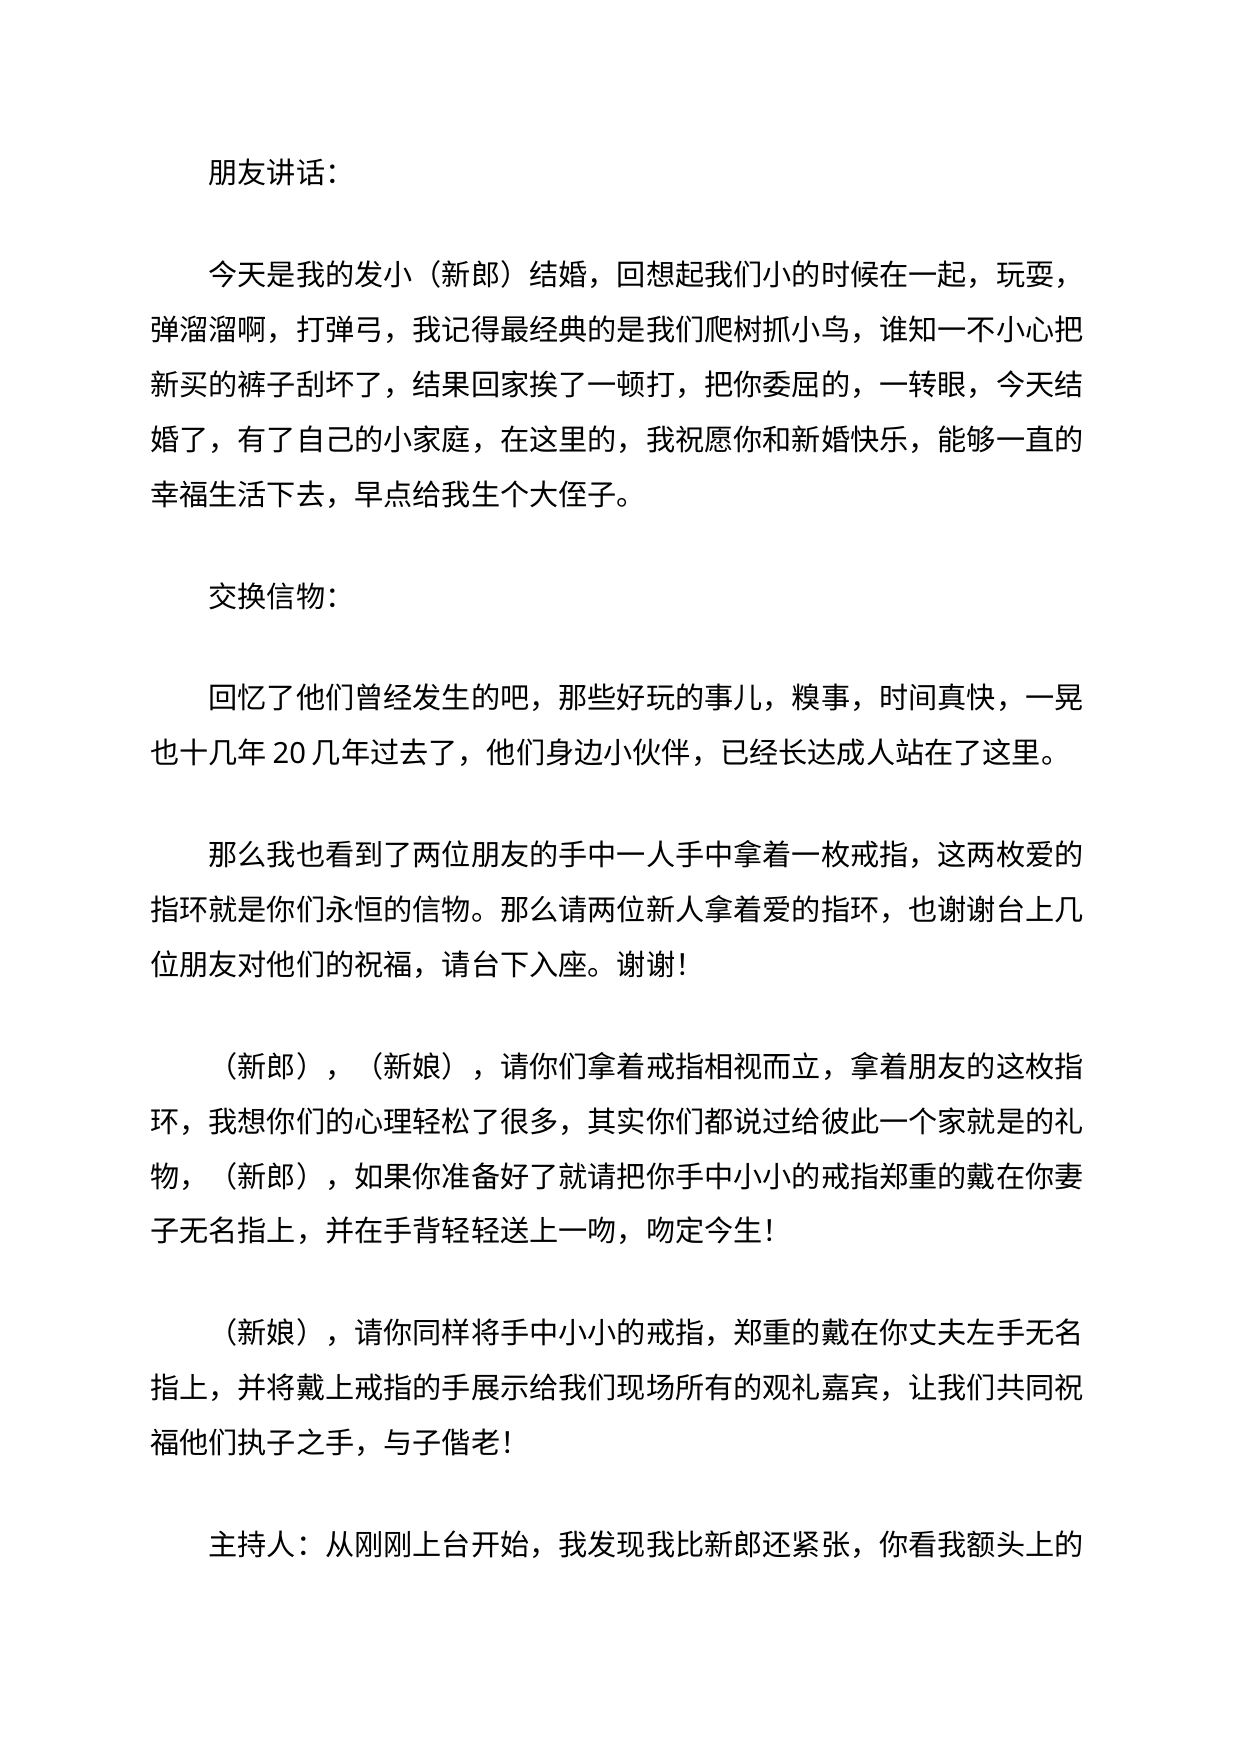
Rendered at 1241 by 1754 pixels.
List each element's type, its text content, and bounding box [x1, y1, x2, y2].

text 朋友讲话： [150, 150, 1090, 192]
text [150, 1521, 1090, 1564]
text （新郎），（新娘），请你们拿着戒指相视而立，拿着朋友的这枚指环，我想你们的心理轻松了很多，其实你们都说过给彼此一个家就是的礼物，（新郎），如果你准备好了就请把你手中小小的戒指郑重的戴在你妻子无名指上，并在手背轻轻送上一吻，吻定今生！ [150, 1043, 1090, 1250]
text 回忆了他们曾经发生的吧，那些好玩的事儿，糗事，时间真快，一晃也十几年20几年过去了，他们身边小伙伴，已经长达成人站在了这里。 [150, 675, 1090, 772]
text （新娘），请你同样将手中小小的戒指，郑重的戴在你丈夫左手无名指上，并将戴上戒指的手展示给我们现场所有的观礼嘉宾，让我们共同祝福他们执子之手，与子偕老！ [150, 1310, 1090, 1462]
text 今天是我的发小（新郎）结婚，回想起我们小的时候在一起，玩耍，弹溜溜啊，打弹弓，我记得最经典的是我们爬树抓小鸟，谁知一不小心把新买的裤子刮坏了，结果回家挨了一顿打，把你委屈的，一转眼，今天结婚了，有了自己的小家庭，在这里的，我祝愿你和新婚快乐，能够一直的幸福生活下去，早点给我生个大侄子。 [150, 252, 1090, 514]
text 交换信物： [150, 573, 1090, 615]
text 那么我也看到了两位朋友的手中一人手中拿着一枚戒指，这两枚爱的指环就是你们永恒的信物。那么请两位新人拿着爱的指环，也谢谢台上几位朋友对他们的祝福，请台下入座。谢谢！ [150, 832, 1090, 984]
